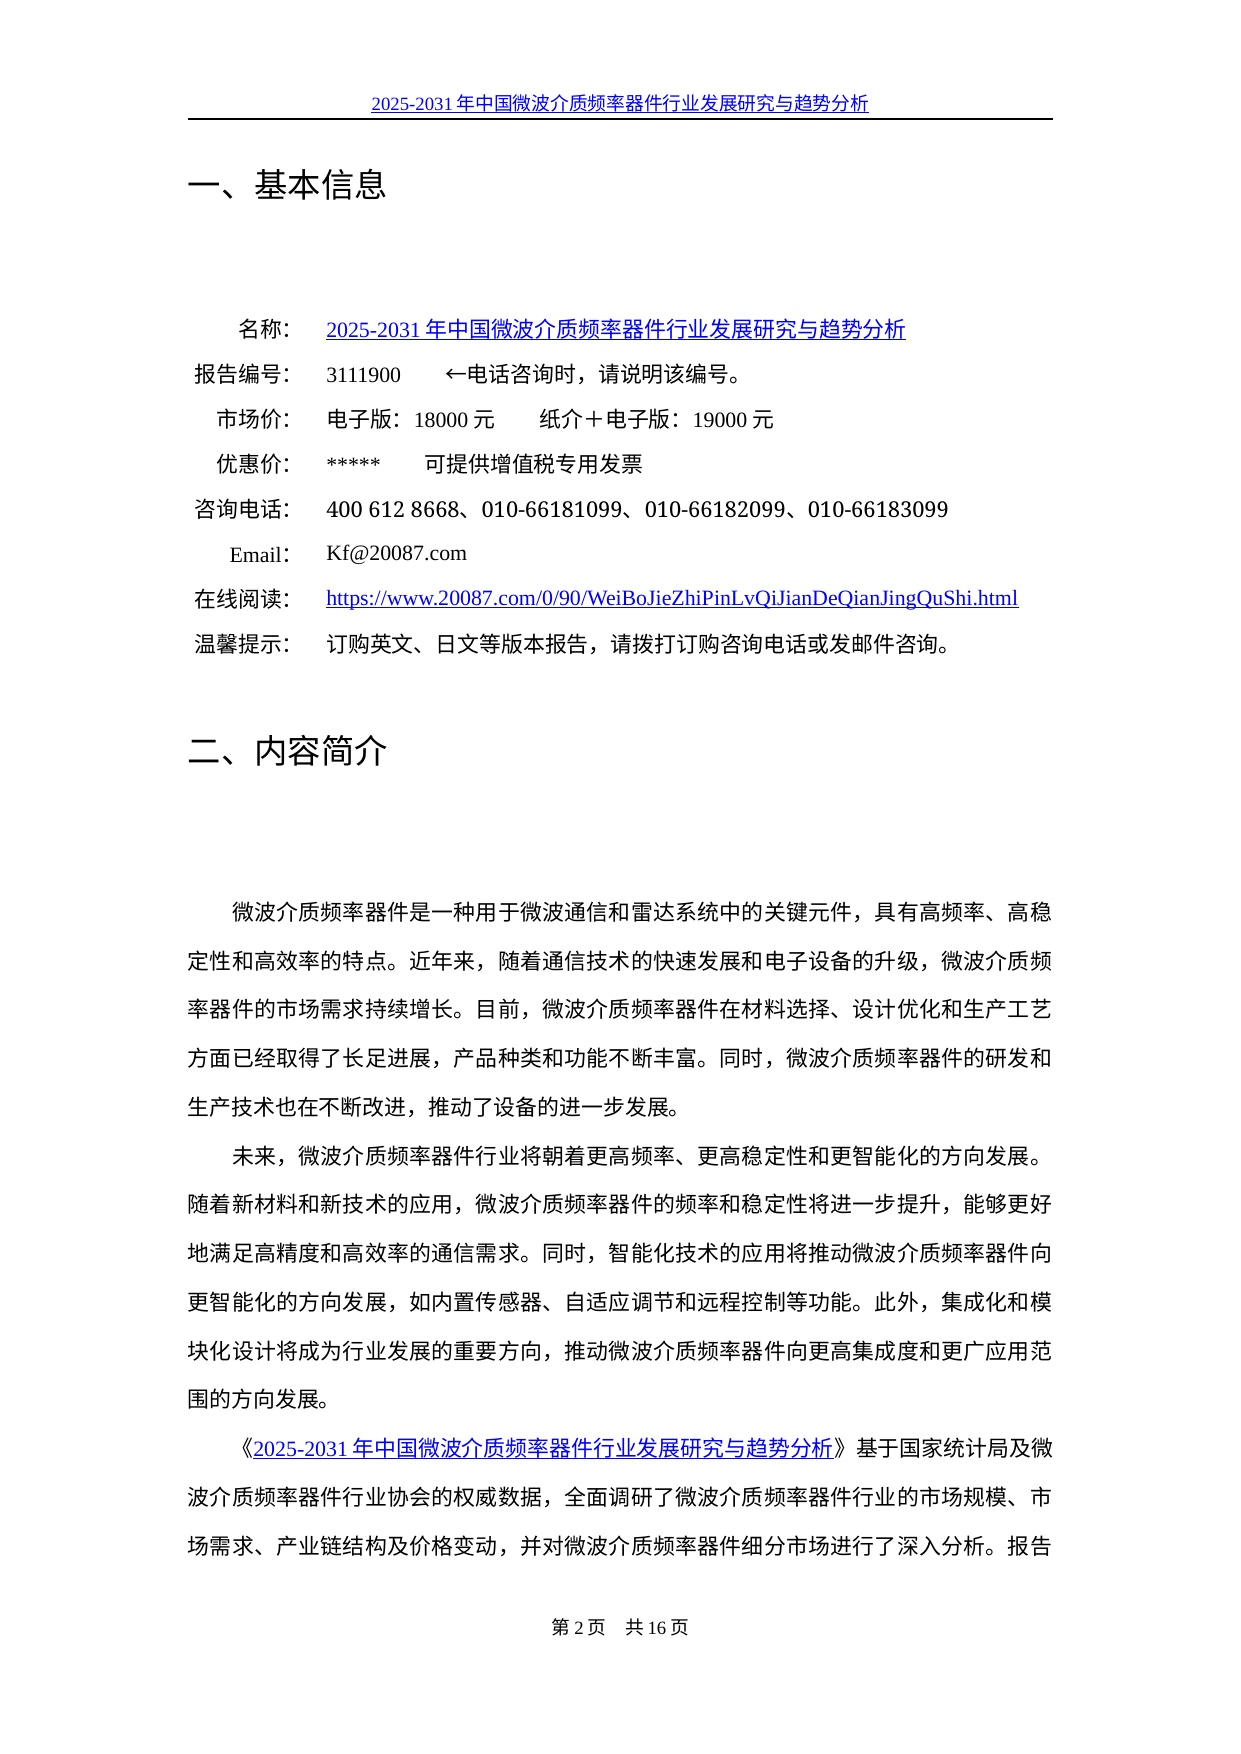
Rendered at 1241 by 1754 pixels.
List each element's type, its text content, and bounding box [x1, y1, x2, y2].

table_header 名称： [167, 312, 315, 357]
table_cell 在线阅读： [167, 582, 315, 627]
table_cell Kf@20087.com [315, 537, 1073, 582]
table_cell 咨询电话： [167, 492, 315, 537]
table_cell 市场价： [167, 402, 315, 447]
table_cell 3111900 ←电话咨询时，请说明该编号。 [315, 357, 1073, 402]
table_cell 优惠价： [167, 447, 315, 492]
table_header 2025-2031年中国微波介质频率器件行业发展研究与趋势分析 [315, 312, 1073, 357]
table_cell 温馨提示： [167, 627, 315, 672]
title 一、基本信息 [187, 150, 1053, 215]
table_cell 400 612 8668、010-66181099、010-66182099、010-66183099 [315, 492, 1073, 537]
table_cell Email： [167, 537, 315, 582]
title 二、内容简介 [187, 717, 1053, 782]
table_cell 电子版：18000 元 纸介＋电子版：19000 元 [315, 402, 1073, 447]
table_cell 报告编号： [167, 357, 315, 402]
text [187, 894, 1053, 1561]
table_cell 订购英文、日文等版本报告，请拨打订购咨询电话或发邮件咨询。 [315, 627, 1073, 672]
table_cell ***** 可提供增值税专用发票 [315, 447, 1073, 492]
table_cell [315, 582, 1073, 627]
